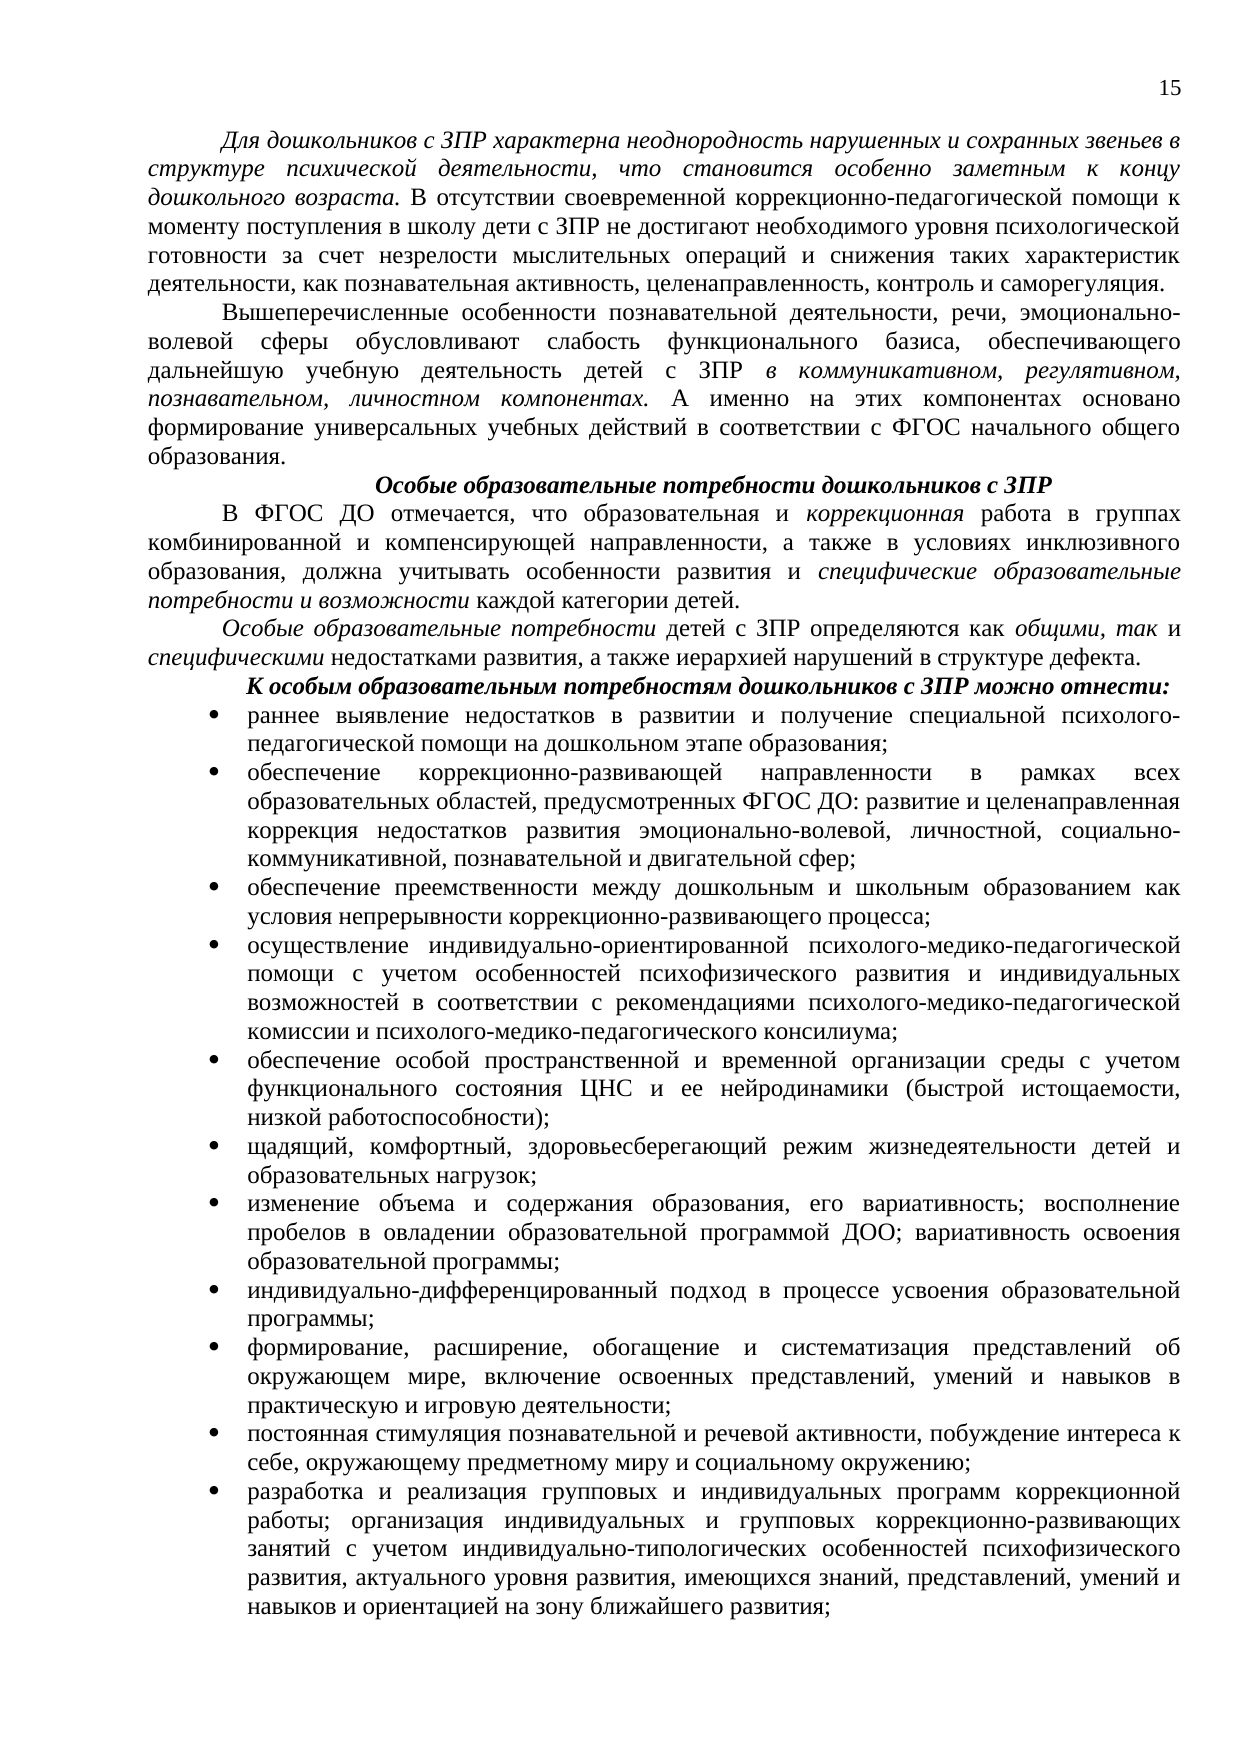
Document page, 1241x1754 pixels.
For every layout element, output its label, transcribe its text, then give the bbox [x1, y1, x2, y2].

list изменение объема и содержания образования, его вариативность; восполнение пробелов в овладении образовательной программой ДОО; вариативность освоения образовательной программы; [209, 1188, 1181, 1275]
list обеспечение коррекционно-развивающей направленности в рамках всех образовательных областей, предусмотренных ФГОС ДО: развитие и целенаправленная коррекция недостатков развития эмоционально-волевой, личностной, социально-коммуникативной, познавательной и двигательной сфер; [209, 757, 1181, 872]
list обеспечение особой пространственной и временной организации среды с учетом функционального состояния ЦНС и ее нейродинамики (быстрой истощаемости, низкой работоспособности); [209, 1045, 1181, 1131]
list Особые образовательные потребности дошкольников с ЗПР [172, 470, 1181, 498]
list постоянная стимуляция познавательной и речевой активности, побуждение интереса к себе, окружающему предметному миру и социальному окружению; [209, 1418, 1181, 1476]
list Особые образовательные потребности детей с ЗПР определяются как общими, так и специфическими недостатками развития, а также иерархией нарушений в структуре дефекта. [148, 613, 1181, 671]
list формирование, расширение, обогащение и систематизация представлений об окружающем мире, включение освоенных представлений, умений и навыков в практическую и игровую деятельности; [209, 1332, 1181, 1418]
list раннее выявление недостатков в развитии и получение специальной психолого-педагогической помощи на дошкольном этапе образования; [209, 700, 1181, 757]
list Для дошкольников с ЗПР характерна неоднородность нарушенных и сохранных звеньев в структуре психической деятельности, что становится особенно заметным к концу дошкольного возраста. В отсутствии своевременной коррекционно-педагогической помощи к моменту поступления в школу дети с ЗПР не достигают необходимого уровня психологической готовности за счет незрелости мыслительных операций и снижения таких характеристик деятельности, как познавательная активность, целенаправленность, контроль и саморегуляция. [148, 125, 1181, 297]
list обеспечение преемственности между дошкольным и школьным образованием как условия непрерывности коррекционно-развивающего процесса; [209, 872, 1181, 930]
list щадящий, комфортный, здоровьесберегающий режим жизнедеятельности детей и образовательных нагрузок; [209, 1131, 1181, 1188]
list индивидуально-дифференцированный подход в процессе усвоения образовательной программы; [209, 1275, 1181, 1332]
list К особым образовательным потребностям дошкольников с ЗПР можно отнести: [172, 671, 1181, 700]
list Вышеперечисленные особенности познавательной деятельности, речи, эмоционально-волевой сферы обусловливают слабость функционального базиса, обеспечивающего дальнейшую учебную деятельность детей с ЗПР в коммуникативном, регулятивном, познавательном, личностном компонентах. А именно на этих компонентах основано формирование универсальных учебных действий в соответствии с ФГОС начального общего образования. [148, 297, 1181, 470]
list разработка и реализация групповых и индивидуальных программ коррекционной работы; организация индивидуальных и групповых коррекционно-развивающих занятий с учетом индивидуально-типологических особенностей психофизического развития, актуального уровня развития, имеющихся знаний, представлений, умений и навыков и ориентацией на зону ближайшего развития; [209, 1476, 1181, 1620]
list В ФГОС ДО отмечается, что образовательная и коррекционная работа в группах комбинированной и компенсирующей направленности, а также в условиях инклюзивного образования, должна учитывать особенности развития и специфические образовательные потребности и возможности каждой категории детей. [148, 498, 1181, 613]
list осуществление индивидуально-ориентированной психолого-медико-педагогической помощи с учетом особенностей психофизического развития и индивидуальных возможностей в соответствии с рекомендациями психолого-медико-педагогической комиссии и психолого-медико-педагогического консилиума; [209, 930, 1181, 1045]
